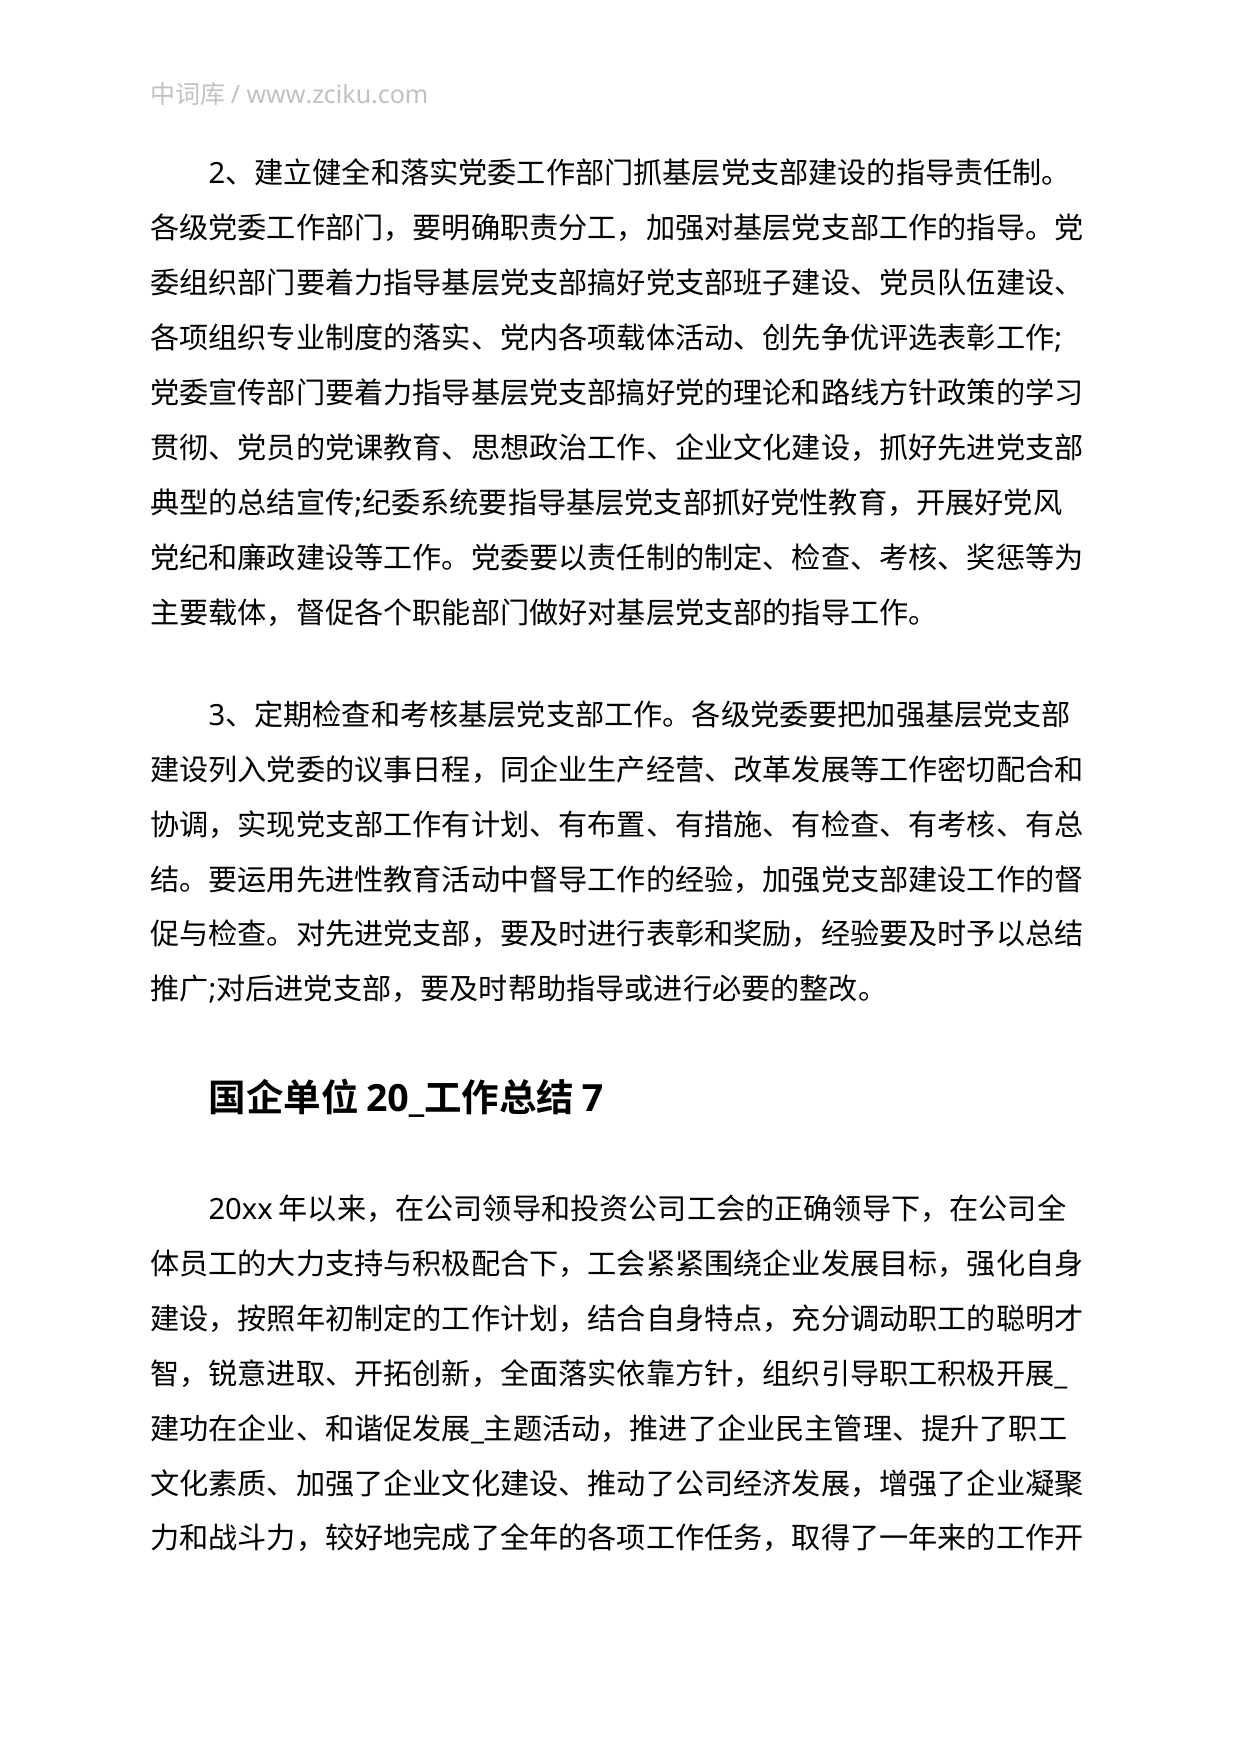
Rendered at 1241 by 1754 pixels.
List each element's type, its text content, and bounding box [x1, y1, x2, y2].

text 2、建立健全和落实党委工作部门抓基层党支部建设的指导责任制。各级党委工作部门，要明确职责分工，加强对基层党支部工作的指导。党委组织部门要着力指导基层党支部搞好党支部班子建设、党员队伍建设、各项组织专业制度的落实、党内各项载体活动、创先争优评选表彰工作;党委宣传部门要着力指导基层党支部搞好党的理论和路线方针政策的学习贯彻、党员的党课教育、思想政治工作、企业文化建设，抓好先进党支部典型的总结宣传;纪委系统要指导基层党支部抓好党性教育，开展好党风党纪和廉政建设等工作。党委要以责任制的制定、检查、考核、奖惩等为主要载体，督促各个职能部门做好对基层党支部的指导工作。 [150, 150, 1090, 632]
text 国企单位20_工作总结7 [150, 1068, 1090, 1122]
text 3、定期检查和考核基层党支部工作。各级党委要把加强基层党支部建设列入党委的议事日程，同企业生产经营、改革发展等工作密切配合和协调，实现党支部工作有计划、有布置、有措施、有检查、有考核、有总结。要运用先进性教育活动中督导工作的经验，加强党支部建设工作的督促与检查。对先进党支部，要及时进行表彰和奖励，经验要及时予以总结推广;对后进党支部，要及时帮助指导或进行必要的整改。 [150, 691, 1090, 1008]
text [150, 1185, 1090, 1557]
